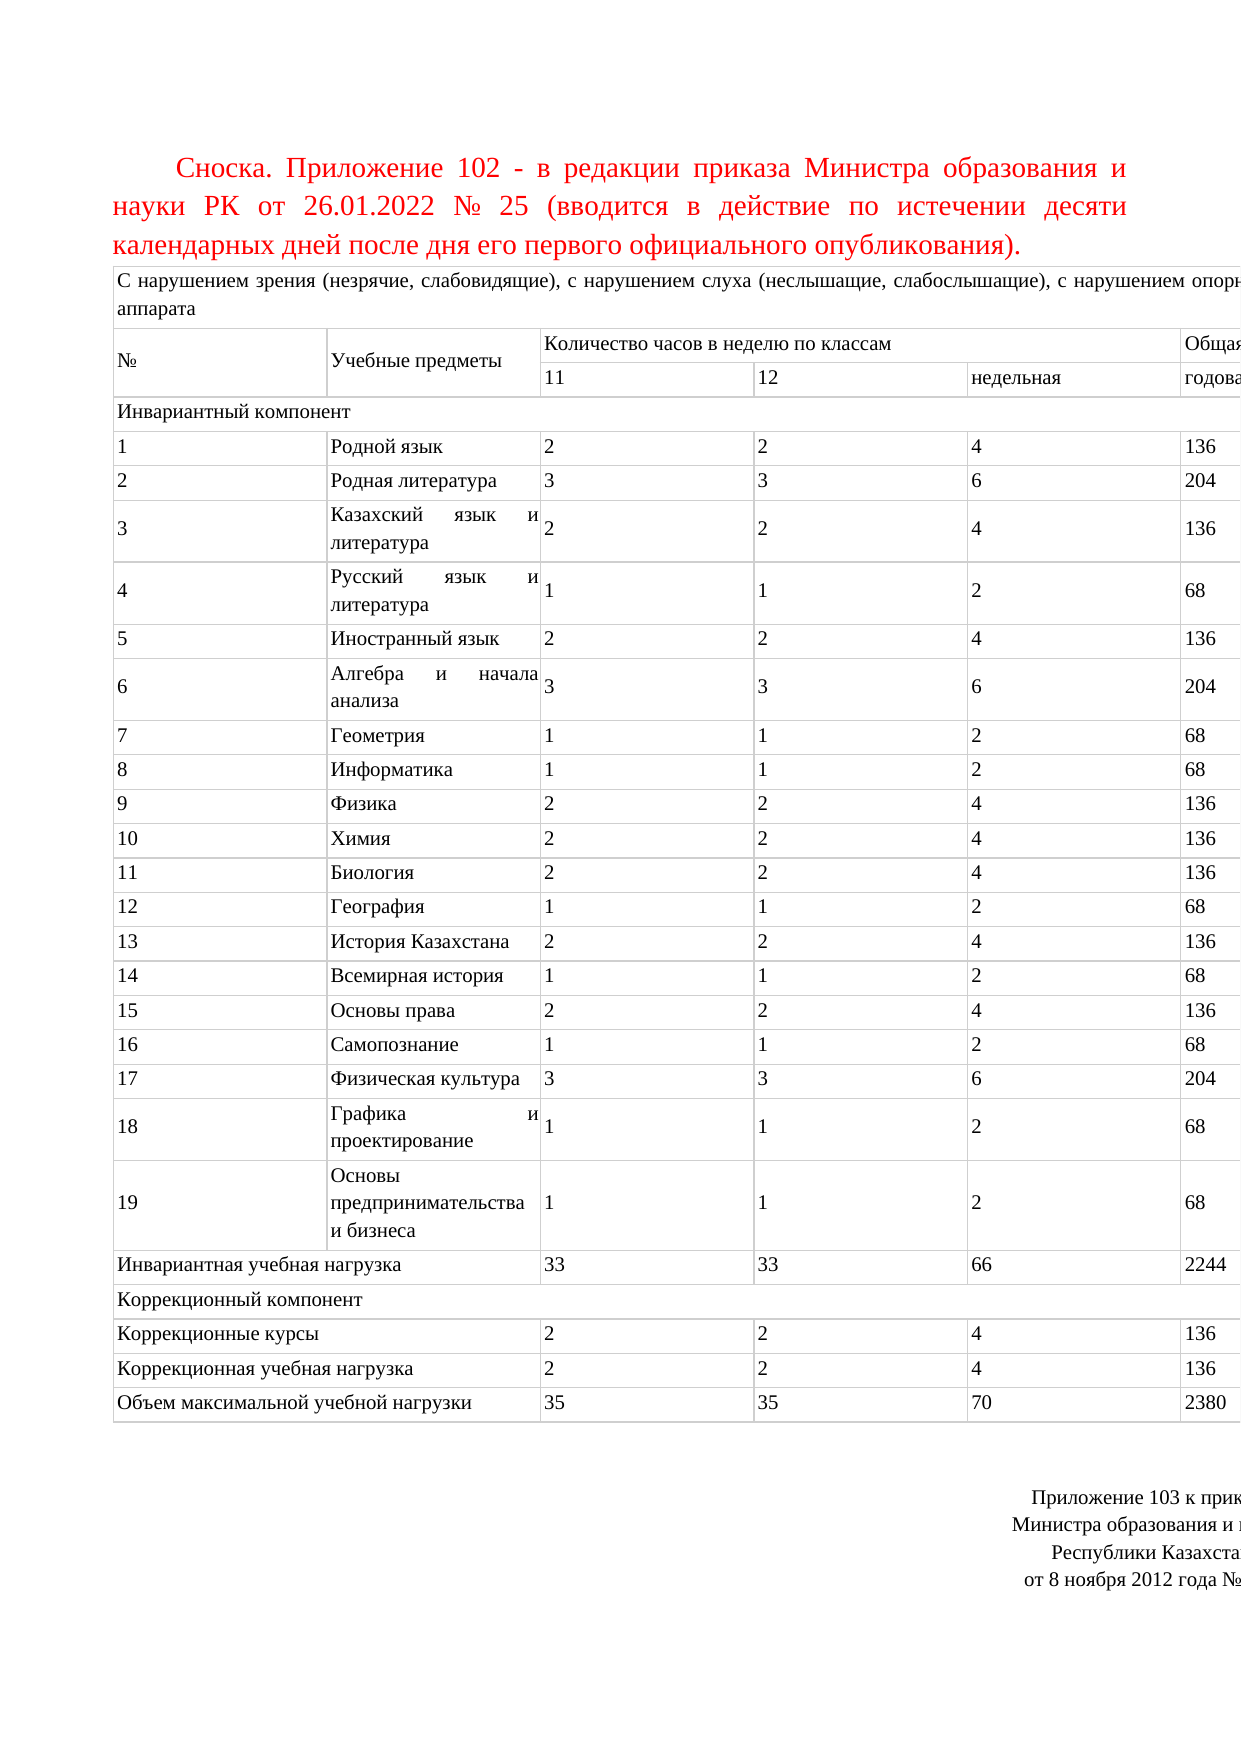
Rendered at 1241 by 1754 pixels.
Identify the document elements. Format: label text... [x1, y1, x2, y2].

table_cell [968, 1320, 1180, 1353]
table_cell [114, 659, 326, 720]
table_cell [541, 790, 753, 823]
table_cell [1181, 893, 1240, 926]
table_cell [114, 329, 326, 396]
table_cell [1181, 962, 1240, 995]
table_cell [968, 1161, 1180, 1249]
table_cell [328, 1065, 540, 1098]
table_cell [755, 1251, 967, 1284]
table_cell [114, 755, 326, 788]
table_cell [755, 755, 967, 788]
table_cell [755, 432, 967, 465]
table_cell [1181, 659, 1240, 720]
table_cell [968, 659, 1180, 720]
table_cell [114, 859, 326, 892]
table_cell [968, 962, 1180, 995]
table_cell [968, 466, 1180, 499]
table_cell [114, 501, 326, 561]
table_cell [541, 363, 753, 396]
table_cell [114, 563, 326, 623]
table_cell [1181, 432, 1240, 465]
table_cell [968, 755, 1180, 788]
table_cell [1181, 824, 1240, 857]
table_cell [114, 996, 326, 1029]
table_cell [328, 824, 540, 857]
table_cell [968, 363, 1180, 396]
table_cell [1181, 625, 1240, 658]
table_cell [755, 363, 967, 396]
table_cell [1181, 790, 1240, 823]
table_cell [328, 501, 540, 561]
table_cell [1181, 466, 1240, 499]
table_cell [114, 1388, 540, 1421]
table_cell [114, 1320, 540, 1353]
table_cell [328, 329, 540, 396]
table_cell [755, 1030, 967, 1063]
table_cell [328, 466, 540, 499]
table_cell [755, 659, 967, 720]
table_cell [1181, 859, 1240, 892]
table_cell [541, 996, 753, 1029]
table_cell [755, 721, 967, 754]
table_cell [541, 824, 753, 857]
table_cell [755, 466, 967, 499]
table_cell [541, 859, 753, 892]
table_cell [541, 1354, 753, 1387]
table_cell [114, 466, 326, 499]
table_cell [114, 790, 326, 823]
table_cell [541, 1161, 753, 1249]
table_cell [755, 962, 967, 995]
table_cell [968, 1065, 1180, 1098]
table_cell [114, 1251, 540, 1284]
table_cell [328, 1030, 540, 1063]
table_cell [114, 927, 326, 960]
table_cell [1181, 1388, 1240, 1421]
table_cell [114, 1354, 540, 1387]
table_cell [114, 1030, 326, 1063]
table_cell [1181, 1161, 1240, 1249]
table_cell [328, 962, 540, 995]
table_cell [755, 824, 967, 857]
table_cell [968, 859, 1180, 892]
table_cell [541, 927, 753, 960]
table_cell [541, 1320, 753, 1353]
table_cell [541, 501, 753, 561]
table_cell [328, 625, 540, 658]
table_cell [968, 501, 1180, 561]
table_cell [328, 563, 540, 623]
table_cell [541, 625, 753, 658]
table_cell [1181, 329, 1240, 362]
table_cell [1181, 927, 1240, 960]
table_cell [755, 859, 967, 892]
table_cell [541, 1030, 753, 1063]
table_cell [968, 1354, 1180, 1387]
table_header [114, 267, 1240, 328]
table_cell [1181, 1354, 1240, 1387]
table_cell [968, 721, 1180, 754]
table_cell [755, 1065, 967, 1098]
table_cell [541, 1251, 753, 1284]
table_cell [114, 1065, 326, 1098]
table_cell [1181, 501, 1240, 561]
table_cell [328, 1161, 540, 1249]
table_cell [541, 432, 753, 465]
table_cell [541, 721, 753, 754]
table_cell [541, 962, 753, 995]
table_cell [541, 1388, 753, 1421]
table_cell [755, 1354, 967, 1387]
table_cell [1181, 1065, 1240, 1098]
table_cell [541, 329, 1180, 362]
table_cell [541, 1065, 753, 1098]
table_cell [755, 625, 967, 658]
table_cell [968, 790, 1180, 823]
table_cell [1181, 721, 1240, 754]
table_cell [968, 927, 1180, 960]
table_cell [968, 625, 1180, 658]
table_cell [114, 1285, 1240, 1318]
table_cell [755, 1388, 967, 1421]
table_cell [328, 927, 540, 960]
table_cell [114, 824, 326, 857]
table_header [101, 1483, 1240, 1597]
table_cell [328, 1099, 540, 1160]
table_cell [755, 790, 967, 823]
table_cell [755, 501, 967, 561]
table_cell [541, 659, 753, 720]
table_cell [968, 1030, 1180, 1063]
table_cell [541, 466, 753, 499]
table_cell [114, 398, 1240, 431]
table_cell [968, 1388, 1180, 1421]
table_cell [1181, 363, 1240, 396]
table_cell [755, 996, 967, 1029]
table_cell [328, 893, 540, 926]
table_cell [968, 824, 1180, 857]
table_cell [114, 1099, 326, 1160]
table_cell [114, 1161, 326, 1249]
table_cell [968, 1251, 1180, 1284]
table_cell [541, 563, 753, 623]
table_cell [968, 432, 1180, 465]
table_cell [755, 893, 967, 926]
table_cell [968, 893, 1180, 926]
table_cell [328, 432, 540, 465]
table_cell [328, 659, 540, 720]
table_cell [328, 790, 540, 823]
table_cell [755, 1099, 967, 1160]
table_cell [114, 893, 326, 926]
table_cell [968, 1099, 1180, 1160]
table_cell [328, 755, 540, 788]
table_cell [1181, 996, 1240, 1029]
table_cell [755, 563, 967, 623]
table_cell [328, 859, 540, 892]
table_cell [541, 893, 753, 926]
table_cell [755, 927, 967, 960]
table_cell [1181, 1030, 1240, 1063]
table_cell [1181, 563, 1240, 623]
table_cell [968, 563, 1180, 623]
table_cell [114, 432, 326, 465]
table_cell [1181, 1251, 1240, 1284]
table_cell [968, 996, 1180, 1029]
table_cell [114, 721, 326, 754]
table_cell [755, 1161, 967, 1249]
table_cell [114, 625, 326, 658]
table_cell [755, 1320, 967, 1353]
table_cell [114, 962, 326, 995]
text Сноска. Приложение 102 - в редакции приказа Министра образования и науки РК от 26.01.2022 № 25 (вводится в действие по истечении десяти календарных дней после дня его первого официального опубликования). [112, 150, 1128, 261]
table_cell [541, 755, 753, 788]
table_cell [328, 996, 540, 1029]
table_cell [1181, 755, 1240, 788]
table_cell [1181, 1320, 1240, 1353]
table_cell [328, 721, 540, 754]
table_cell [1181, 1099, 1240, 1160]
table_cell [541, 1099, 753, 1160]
